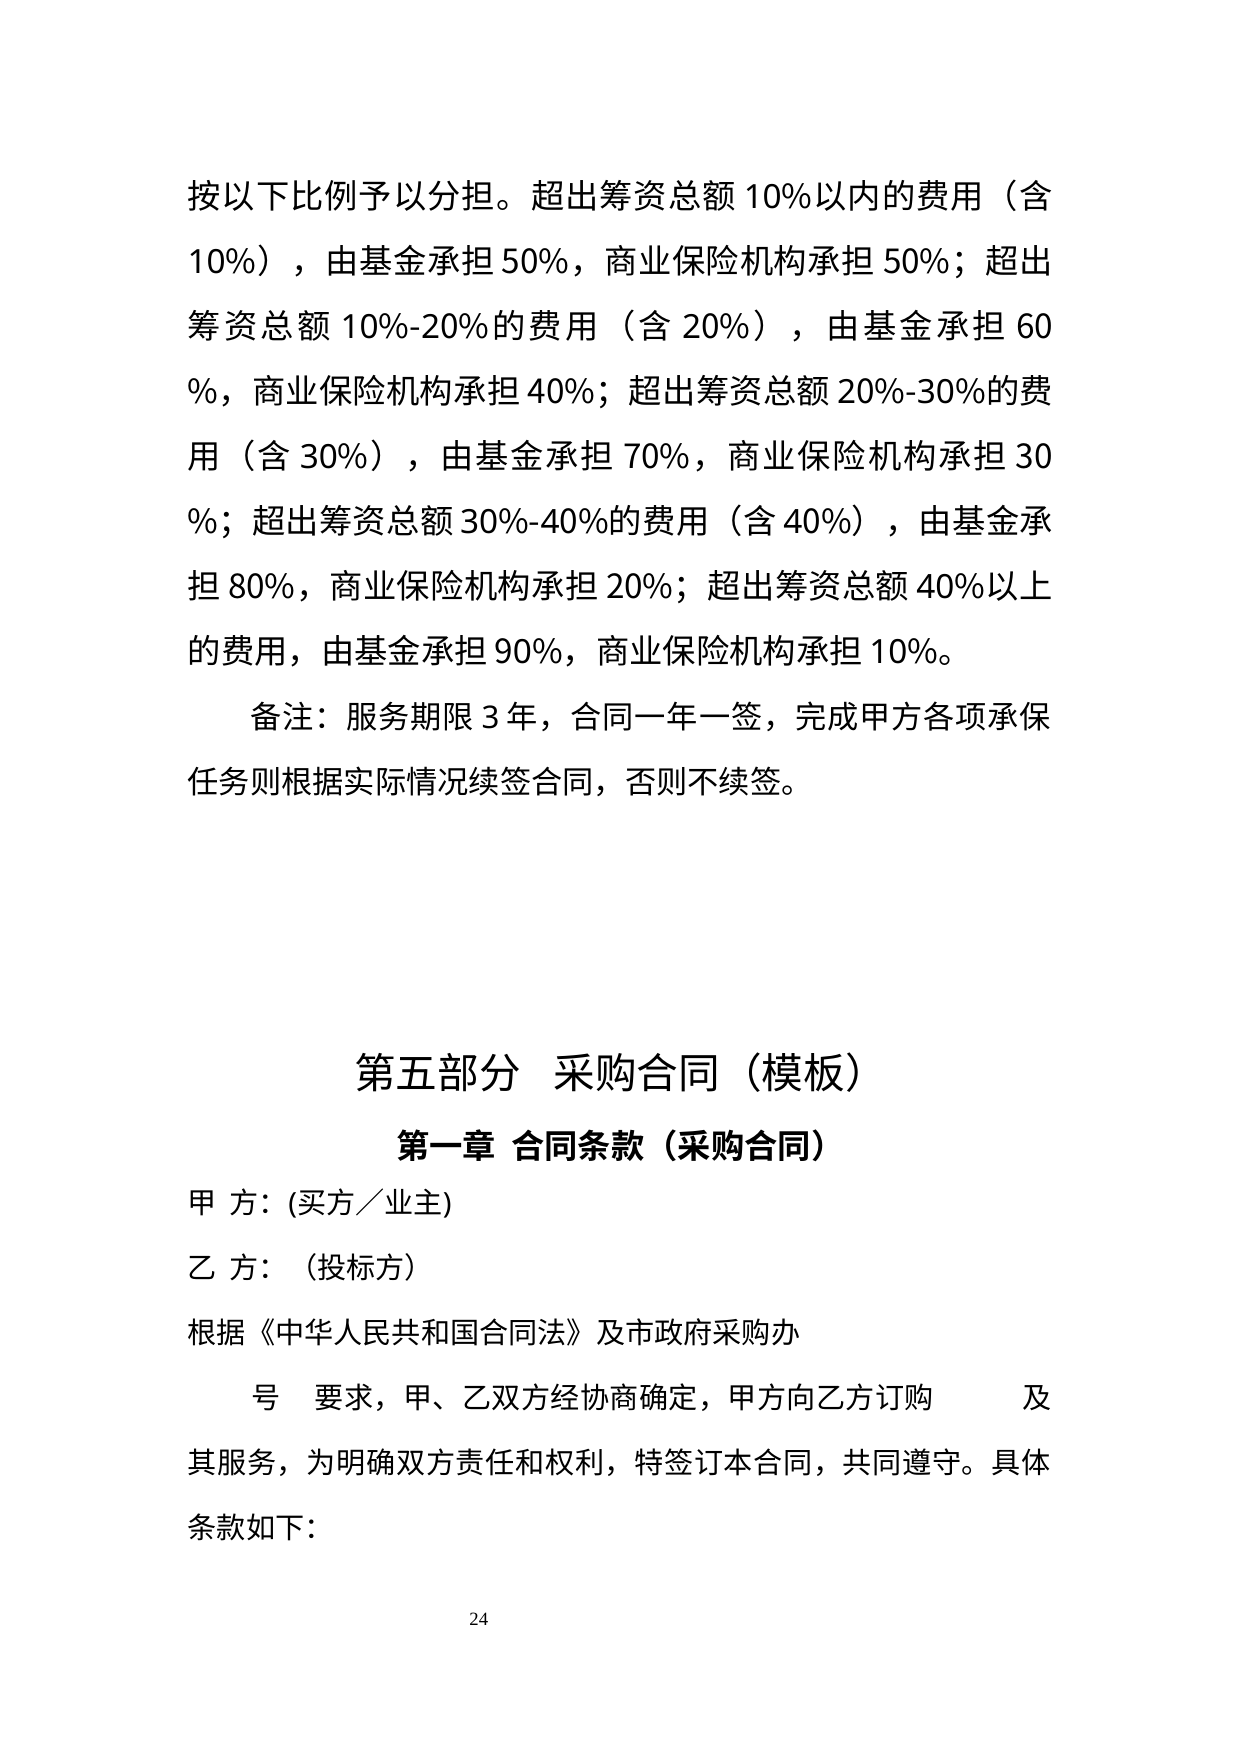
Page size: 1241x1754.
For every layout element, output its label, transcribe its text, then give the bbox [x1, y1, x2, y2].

text 备注：服务期限3年，合同一年一签，完成甲方各项承保任务则根据实际情况续签合同，否则不续签。 [187, 682, 1053, 812]
text 根据《中华人民共和国合同法》及市政府采购办 [187, 1298, 1053, 1363]
text 号 要求，甲、乙双方经协商确定，甲方向乙方订购 及其服务，为明确双方责任和权利，特签订本合同，共同遵守。具体条款如下： [187, 1363, 1053, 1558]
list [187, 162, 1053, 682]
text 乙 方：（投标方） [187, 1233, 1053, 1298]
text 第五部分 采购合同（模板） [187, 1038, 1053, 1103]
text 第一章 合同条款（采购合同） [187, 1103, 1053, 1168]
text 甲 方：(买方／业主) [187, 1168, 1053, 1233]
